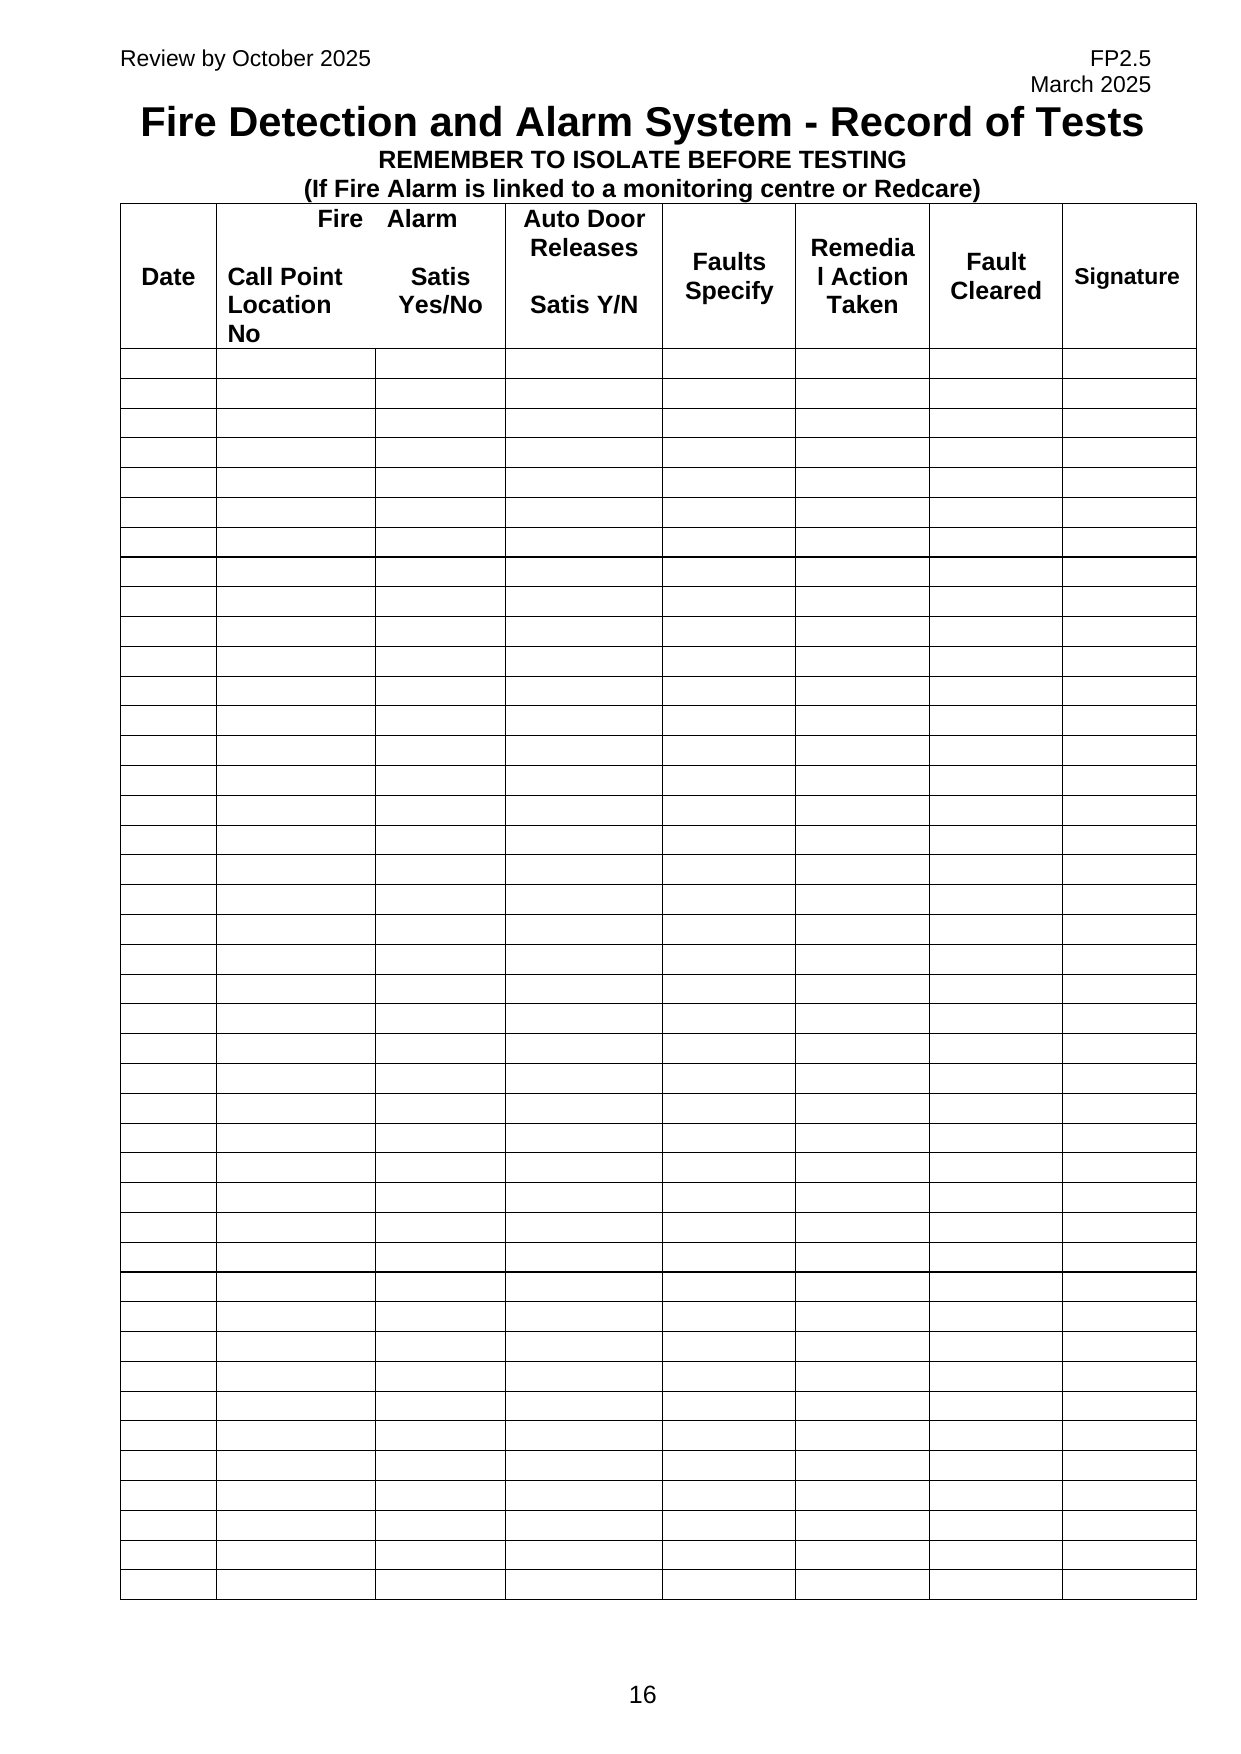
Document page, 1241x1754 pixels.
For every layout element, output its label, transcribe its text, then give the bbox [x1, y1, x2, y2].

table_cell [930, 1302, 1062, 1331]
table_cell [506, 1332, 662, 1361]
table_cell [217, 1183, 375, 1212]
table_cell [217, 1213, 375, 1242]
table_cell [506, 796, 662, 824]
table_cell [121, 706, 216, 735]
table_cell [1063, 528, 1196, 556]
table_cell [376, 915, 505, 944]
table_cell [930, 1362, 1062, 1391]
table_cell [663, 975, 795, 1003]
table_cell [796, 945, 929, 973]
table_header Signature [1063, 204, 1196, 348]
table_cell [121, 1570, 216, 1599]
table_cell [663, 409, 795, 437]
table_cell [376, 945, 505, 973]
table_cell [930, 1541, 1062, 1569]
table_cell [506, 409, 662, 437]
table_cell [1063, 1243, 1196, 1271]
table_cell [121, 766, 216, 795]
table_cell [376, 1064, 505, 1093]
table_cell [121, 1362, 216, 1391]
table_cell [796, 498, 929, 527]
table_cell [376, 885, 505, 914]
table_cell [1063, 1213, 1196, 1242]
table_cell [506, 379, 662, 407]
table_cell [1063, 468, 1196, 497]
table_cell [376, 1481, 505, 1510]
table_cell [121, 1481, 216, 1510]
table_cell [1063, 498, 1196, 527]
table_cell [376, 1332, 505, 1361]
table_cell [796, 1332, 929, 1361]
table_cell [663, 1213, 795, 1242]
table_cell [930, 647, 1062, 676]
table_cell [796, 1481, 929, 1510]
table_cell [1063, 1481, 1196, 1510]
table_cell [930, 975, 1062, 1003]
table_cell [376, 1183, 505, 1212]
table_header Fault Cleared [930, 204, 1062, 348]
table_cell [796, 587, 929, 616]
text (If Fire Alarm is linked to a monitoring centre or Redcare) [120, 174, 1165, 203]
table_cell [796, 1064, 929, 1093]
text REMEMBER TO ISOLATE BEFORE TESTING [120, 146, 1165, 174]
table_cell [217, 1302, 375, 1331]
table_cell [663, 1124, 795, 1152]
table_cell [1063, 766, 1196, 795]
table_cell [506, 587, 662, 616]
table_cell [376, 1421, 505, 1450]
table_cell [506, 1392, 662, 1420]
table_cell [376, 1451, 505, 1480]
table_header Faults Specify [663, 204, 795, 348]
table_cell [506, 349, 662, 378]
table_cell [930, 617, 1062, 646]
table_cell [1063, 885, 1196, 914]
table_cell [1063, 915, 1196, 944]
table_cell [796, 796, 929, 824]
table_cell [1063, 1124, 1196, 1152]
table_cell [663, 1511, 795, 1539]
table_cell [663, 1064, 795, 1093]
table_cell [930, 1004, 1062, 1033]
table_cell [930, 379, 1062, 407]
table_cell [217, 1451, 375, 1480]
table_cell [506, 1541, 662, 1569]
table_cell [376, 1243, 505, 1271]
table_cell [663, 1034, 795, 1063]
table_cell [663, 915, 795, 944]
table_cell [217, 766, 375, 795]
table_cell [930, 1034, 1062, 1063]
table_cell [1063, 617, 1196, 646]
table_cell [506, 945, 662, 973]
table_cell [796, 409, 929, 437]
table_cell [930, 1094, 1062, 1122]
table_cell [930, 1153, 1062, 1182]
table_cell [506, 736, 662, 765]
table_cell [217, 558, 375, 586]
table_cell [930, 945, 1062, 973]
table_cell [930, 915, 1062, 944]
table_cell [376, 498, 505, 527]
table_cell [796, 826, 929, 854]
table_cell [376, 855, 505, 884]
table_cell [1063, 1183, 1196, 1212]
table_cell [663, 766, 795, 795]
table_cell [217, 1541, 375, 1569]
table_cell [930, 1421, 1062, 1450]
table_cell [663, 1541, 795, 1569]
table_cell [930, 736, 1062, 765]
table_cell [1063, 1034, 1196, 1063]
table_cell [796, 677, 929, 705]
table_cell [217, 855, 375, 884]
table_cell [121, 1511, 216, 1539]
table_cell [930, 885, 1062, 914]
table_cell [663, 1243, 795, 1271]
table_cell [217, 1094, 375, 1122]
table_cell [663, 1153, 795, 1182]
table_cell [930, 796, 1062, 824]
table_cell [663, 945, 795, 973]
text Fire Detection and Alarm System - Record of Tests [120, 98, 1165, 146]
table_cell [217, 885, 375, 914]
table_cell [506, 1213, 662, 1242]
table_cell [121, 528, 216, 556]
table_cell [121, 1421, 216, 1450]
table_cell [1063, 1511, 1196, 1539]
table_cell [930, 1392, 1062, 1420]
table_cell [376, 468, 505, 497]
table_cell [930, 409, 1062, 437]
table_cell [930, 1511, 1062, 1539]
table_cell [930, 468, 1062, 497]
table_cell [217, 1064, 375, 1093]
table_cell [121, 349, 216, 378]
table_cell [506, 528, 662, 556]
table_cell [663, 855, 795, 884]
table_cell [376, 1511, 505, 1539]
table_cell [217, 1332, 375, 1361]
table_cell [376, 1541, 505, 1569]
table_cell [121, 1034, 216, 1063]
table_cell [1063, 1094, 1196, 1122]
table_cell [663, 885, 795, 914]
table_cell [376, 587, 505, 616]
table_cell [930, 706, 1062, 735]
table_cell [796, 1124, 929, 1152]
table_cell [376, 796, 505, 824]
table_cell [121, 1153, 216, 1182]
table_cell [930, 826, 1062, 854]
table_cell [930, 349, 1062, 378]
table_cell [1063, 1392, 1196, 1420]
table_cell [376, 1094, 505, 1122]
table_cell [663, 1451, 795, 1480]
table_cell [506, 1421, 662, 1450]
table_cell [121, 1094, 216, 1122]
table_cell [376, 528, 505, 556]
table_cell [663, 1392, 795, 1420]
table_cell [376, 1362, 505, 1391]
table_cell [930, 677, 1062, 705]
table_cell [1063, 796, 1196, 824]
table_cell [506, 1243, 662, 1271]
table_cell [1063, 677, 1196, 705]
table_cell [217, 349, 375, 378]
table_cell [1063, 1451, 1196, 1480]
table_cell [506, 1064, 662, 1093]
table_cell [1063, 1064, 1196, 1093]
table_cell [930, 1481, 1062, 1510]
table_cell [663, 349, 795, 378]
table_cell [376, 736, 505, 765]
table_cell [506, 498, 662, 527]
table_cell [506, 438, 662, 467]
table_cell [217, 1243, 375, 1271]
table_cell [121, 945, 216, 973]
table_header Remedial Action Taken [796, 204, 929, 348]
table_cell [796, 1541, 929, 1569]
table_cell [506, 1273, 662, 1301]
table_cell [663, 1481, 795, 1510]
table_cell [376, 558, 505, 586]
table_cell [930, 587, 1062, 616]
table_cell [217, 647, 375, 676]
table_cell [217, 379, 375, 407]
table_cell [506, 677, 662, 705]
table_cell [930, 1243, 1062, 1271]
table_cell [376, 1570, 505, 1599]
table_cell [506, 1362, 662, 1391]
table_cell [1063, 1153, 1196, 1182]
table_cell [217, 1511, 375, 1539]
table_cell [663, 528, 795, 556]
table_cell [121, 915, 216, 944]
table_cell [506, 1034, 662, 1063]
table_cell [796, 468, 929, 497]
table_cell [1063, 736, 1196, 765]
table_cell [796, 379, 929, 407]
table_cell [796, 617, 929, 646]
table_cell [1063, 438, 1196, 467]
table_cell [930, 1570, 1062, 1599]
table_cell [506, 558, 662, 586]
table_cell [121, 736, 216, 765]
table_cell [796, 1302, 929, 1331]
table_cell [796, 975, 929, 1003]
table_cell [796, 528, 929, 556]
table_cell [217, 706, 375, 735]
table_cell [796, 1243, 929, 1271]
table_cell [506, 826, 662, 854]
table_cell [121, 796, 216, 824]
table_cell [121, 1124, 216, 1152]
table_cell [1063, 558, 1196, 586]
table_cell [663, 1570, 795, 1599]
table_cell [376, 1124, 505, 1152]
table_cell [217, 1153, 375, 1182]
table_cell [663, 587, 795, 616]
table_cell [796, 1362, 929, 1391]
table_cell [121, 1004, 216, 1033]
table_cell [376, 706, 505, 735]
table_header Fire Call Point Location No [217, 204, 375, 348]
table_cell [376, 975, 505, 1003]
table_cell [1063, 1421, 1196, 1450]
table_cell [121, 558, 216, 586]
table_cell [1063, 1362, 1196, 1391]
table_cell [376, 1392, 505, 1420]
table_header Auto Door Releases Satis Y/N [506, 204, 662, 348]
table_cell [663, 1332, 795, 1361]
table_cell [506, 975, 662, 1003]
table_header Alarm Satis Yes/No [375, 204, 505, 348]
table_cell [121, 1302, 216, 1331]
table_cell [217, 1421, 375, 1450]
table_cell [217, 468, 375, 497]
table_cell [796, 1392, 929, 1420]
table_cell [1063, 1570, 1196, 1599]
table_cell [796, 1153, 929, 1182]
table_cell [1063, 587, 1196, 616]
table_cell [217, 438, 375, 467]
table_cell [506, 1004, 662, 1033]
table_cell [217, 617, 375, 646]
table_cell [1063, 349, 1196, 378]
table_cell [930, 1124, 1062, 1152]
table_cell [1063, 945, 1196, 973]
table_cell [1063, 855, 1196, 884]
table_cell [796, 1004, 929, 1033]
table_cell [506, 1153, 662, 1182]
table_cell [796, 855, 929, 884]
table_cell [796, 1421, 929, 1450]
table_cell [796, 885, 929, 914]
table_cell [376, 1213, 505, 1242]
table_cell [506, 1451, 662, 1480]
table_cell [376, 1273, 505, 1301]
table_cell [121, 1183, 216, 1212]
table_cell [121, 1273, 216, 1301]
table_cell [121, 409, 216, 437]
table_cell [376, 617, 505, 646]
table_cell [796, 647, 929, 676]
table_cell [376, 379, 505, 407]
table_cell [121, 468, 216, 497]
table_cell [376, 1004, 505, 1033]
table_cell [796, 558, 929, 586]
table_cell [376, 766, 505, 795]
table_cell [1063, 975, 1196, 1003]
table_cell [217, 1273, 375, 1301]
table_cell [217, 736, 375, 765]
table_cell [663, 438, 795, 467]
table_cell [1063, 379, 1196, 407]
table_cell [1063, 647, 1196, 676]
table_cell [930, 528, 1062, 556]
table_cell [506, 706, 662, 735]
table_cell [506, 885, 662, 914]
table_cell [663, 1421, 795, 1450]
table_cell [506, 647, 662, 676]
table_cell [121, 1064, 216, 1093]
table_cell [376, 349, 505, 378]
table_cell [217, 587, 375, 616]
table_cell [663, 796, 795, 824]
table_cell [930, 766, 1062, 795]
table_cell [663, 1302, 795, 1331]
table_cell [663, 826, 795, 854]
table_cell [217, 826, 375, 854]
table_cell [663, 1183, 795, 1212]
table_cell [1063, 409, 1196, 437]
table_cell [796, 766, 929, 795]
table_cell [121, 826, 216, 854]
table_cell [506, 1511, 662, 1539]
table_cell [1063, 826, 1196, 854]
table_cell [930, 855, 1062, 884]
table_cell [121, 1392, 216, 1420]
table_cell [217, 1570, 375, 1599]
table_cell [796, 736, 929, 765]
table_cell [506, 855, 662, 884]
table_cell [121, 617, 216, 646]
table_cell [217, 1392, 375, 1420]
table_cell [1063, 1273, 1196, 1301]
table_cell [217, 796, 375, 824]
table_cell [796, 1273, 929, 1301]
table_cell [930, 1332, 1062, 1361]
table_cell [217, 945, 375, 973]
table_cell [376, 647, 505, 676]
table_cell [663, 736, 795, 765]
table_cell [121, 647, 216, 676]
table_cell [121, 1541, 216, 1569]
table_cell [376, 826, 505, 854]
table_cell [121, 1332, 216, 1361]
table_cell [663, 1094, 795, 1122]
table_cell [663, 647, 795, 676]
table_cell [663, 1273, 795, 1301]
table_cell [930, 1273, 1062, 1301]
table_cell [121, 498, 216, 527]
table_cell [376, 1302, 505, 1331]
table_cell [376, 438, 505, 467]
table_cell [217, 1124, 375, 1152]
table_cell [376, 677, 505, 705]
table_cell [121, 379, 216, 407]
table_cell [506, 1302, 662, 1331]
table_cell [121, 677, 216, 705]
table_cell [1063, 1332, 1196, 1361]
table_cell [663, 617, 795, 646]
table_cell [217, 915, 375, 944]
table_cell [217, 1004, 375, 1033]
table_cell [930, 498, 1062, 527]
table_cell [930, 558, 1062, 586]
table_cell [506, 1124, 662, 1152]
table_cell [217, 1034, 375, 1063]
table_cell [663, 1362, 795, 1391]
table_cell [796, 1183, 929, 1212]
table_header Date [121, 204, 216, 348]
table_cell [217, 1362, 375, 1391]
table_cell [796, 1511, 929, 1539]
table_cell [796, 1570, 929, 1599]
table_cell [121, 1451, 216, 1480]
table_cell [796, 1094, 929, 1122]
table_cell [121, 885, 216, 914]
table_cell [121, 1213, 216, 1242]
table_cell [121, 438, 216, 467]
table_cell [930, 438, 1062, 467]
table_cell [930, 1213, 1062, 1242]
table_cell [796, 915, 929, 944]
table_cell [121, 975, 216, 1003]
table_cell [663, 498, 795, 527]
table_cell [506, 1094, 662, 1122]
table_cell [506, 1481, 662, 1510]
table_cell [663, 1004, 795, 1033]
table_cell [663, 558, 795, 586]
table_cell [376, 1034, 505, 1063]
table_cell [796, 1213, 929, 1242]
table_cell [506, 766, 662, 795]
table_cell [930, 1064, 1062, 1093]
table_cell [663, 706, 795, 735]
table_cell [796, 706, 929, 735]
table_cell [217, 1481, 375, 1510]
table_cell [1063, 706, 1196, 735]
table_cell [930, 1451, 1062, 1480]
table_cell [506, 1183, 662, 1212]
table_cell [217, 528, 375, 556]
table_cell [796, 349, 929, 378]
table_cell [376, 1153, 505, 1182]
table_cell [506, 915, 662, 944]
table_cell [506, 1570, 662, 1599]
table_cell [506, 617, 662, 646]
table_cell [663, 379, 795, 407]
table_cell [930, 1183, 1062, 1212]
table_cell [217, 975, 375, 1003]
table_cell [1063, 1541, 1196, 1569]
table_cell [796, 1034, 929, 1063]
table_cell [121, 1243, 216, 1271]
table_cell [796, 438, 929, 467]
table_cell [663, 468, 795, 497]
table_cell [663, 677, 795, 705]
table_cell [376, 409, 505, 437]
table_cell [121, 587, 216, 616]
table_cell [506, 468, 662, 497]
table_cell [1063, 1302, 1196, 1331]
table_cell [217, 677, 375, 705]
table_cell [121, 855, 216, 884]
table_cell [796, 1451, 929, 1480]
table_cell [217, 498, 375, 527]
table_cell [217, 409, 375, 437]
table_cell [1063, 1004, 1196, 1033]
